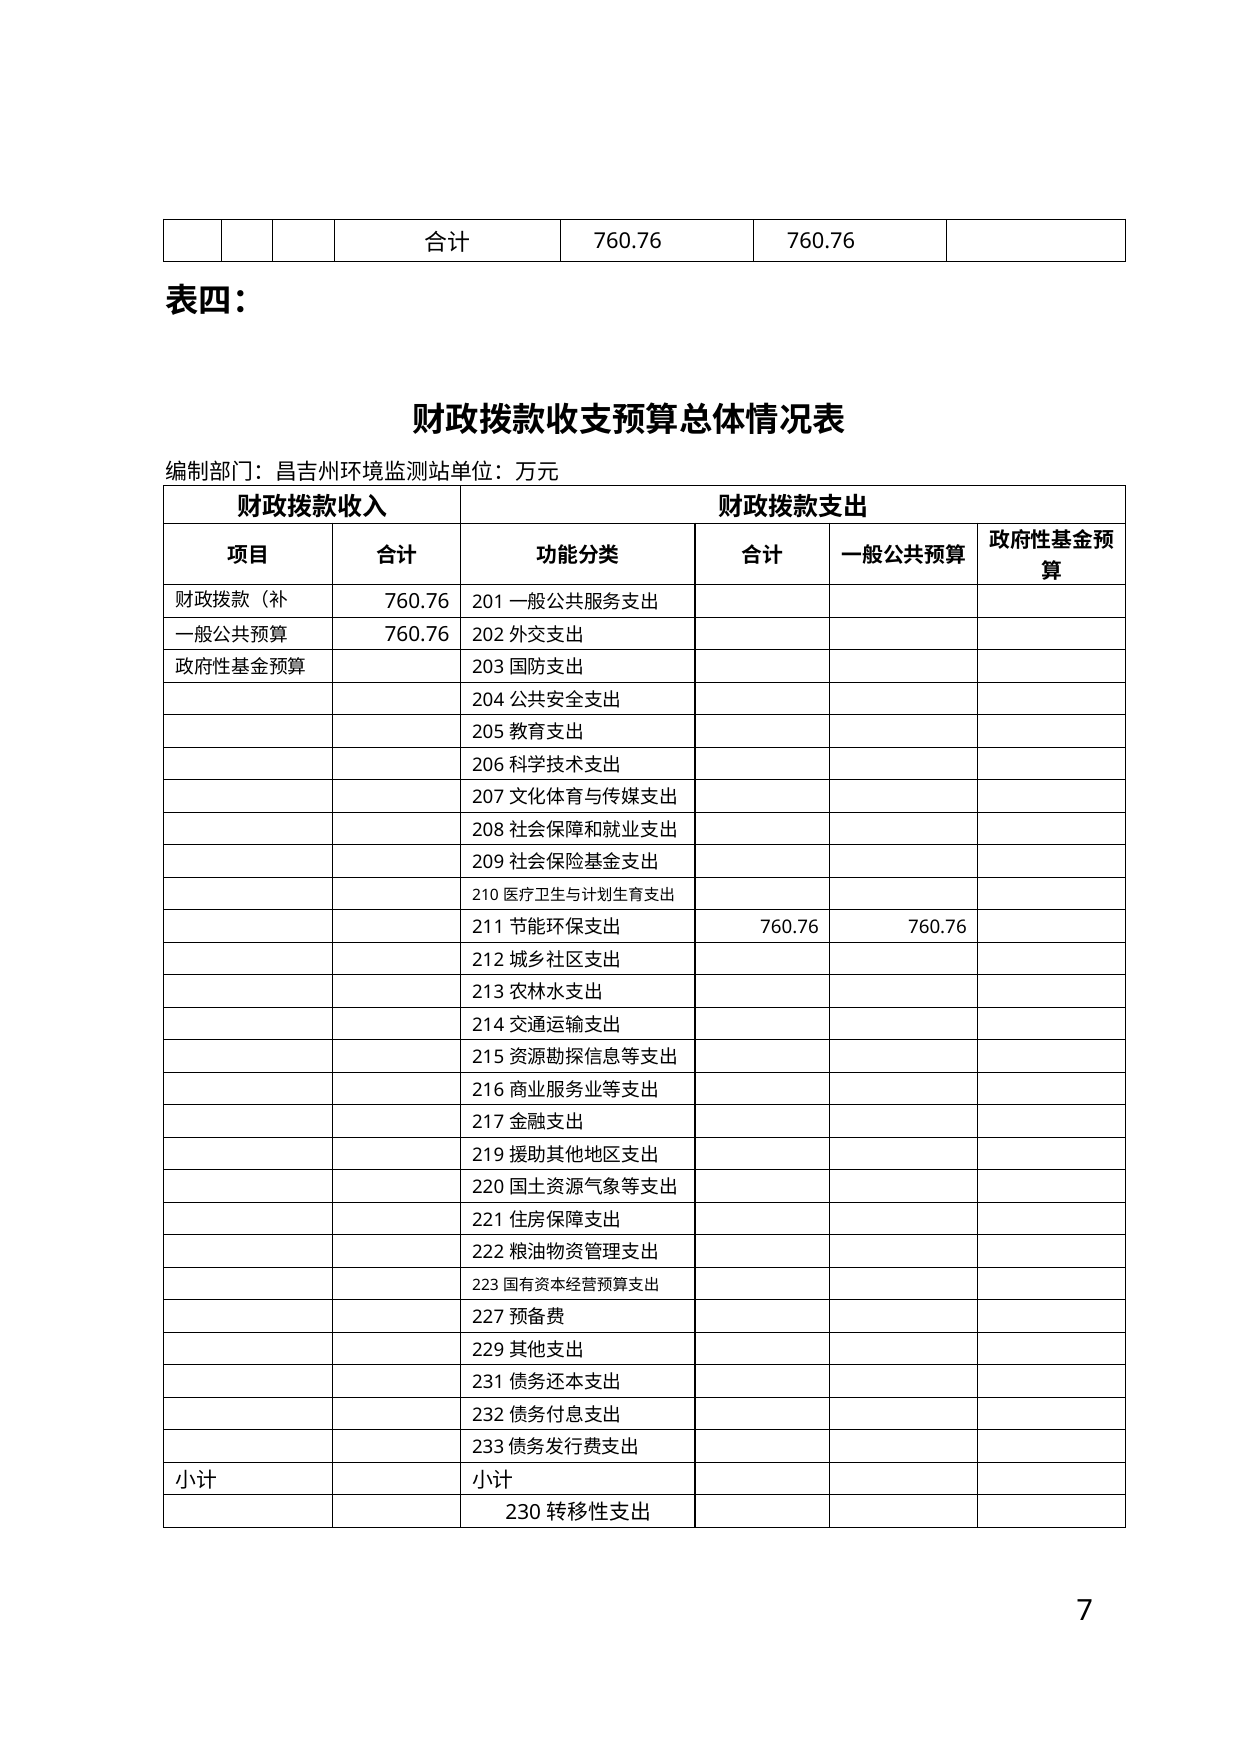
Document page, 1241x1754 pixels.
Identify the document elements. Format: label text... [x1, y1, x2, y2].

table_cell [947, 220, 1125, 261]
table_cell [830, 1040, 977, 1072]
table_cell [164, 943, 332, 974]
table_cell [830, 1105, 977, 1137]
table_cell [333, 1105, 460, 1137]
table_cell [164, 220, 221, 261]
table_cell 202 外交支出 [461, 618, 694, 649]
table_cell [333, 1138, 460, 1169]
table_cell [830, 585, 977, 617]
table_cell [830, 1170, 977, 1202]
table_cell 233债务发行费支出 [461, 1430, 694, 1462]
table_cell [164, 1398, 332, 1429]
table_header 财政拨款支出 [461, 486, 1125, 523]
table_cell 219 援助其他地区支出 [461, 1138, 694, 1169]
table_cell 功能分类 [461, 524, 694, 584]
table_cell [333, 1300, 460, 1332]
table_cell [333, 1398, 460, 1429]
table_cell 222 粮油物资管理支出 [461, 1235, 694, 1267]
table_cell [696, 1138, 829, 1169]
table_cell [164, 1170, 332, 1202]
table_cell [333, 975, 460, 1007]
table_cell [333, 1235, 460, 1267]
table_cell 203 国防支出 [461, 650, 694, 682]
table_cell [830, 943, 977, 974]
table_cell [696, 943, 829, 974]
table_header 财政拨款收入 [164, 486, 460, 523]
table_cell [978, 975, 1125, 1007]
table_cell 项目 [164, 524, 332, 584]
table_cell [978, 715, 1125, 747]
table_cell [830, 780, 977, 812]
table_cell 220 国土资源气象等支出 [461, 1170, 694, 1202]
table_cell [333, 683, 460, 714]
table_cell [978, 585, 1125, 617]
table_cell [333, 650, 460, 682]
table_cell [333, 1008, 460, 1039]
table_cell [696, 650, 829, 682]
table_cell [830, 1398, 977, 1429]
table_cell 229 其他支出 [461, 1333, 694, 1364]
table_cell [164, 1138, 332, 1169]
table_cell 232 债务付息支出 [461, 1398, 694, 1429]
table_cell [222, 220, 272, 261]
table_cell [696, 1040, 829, 1072]
table_cell [978, 1495, 1125, 1527]
table_cell [830, 1268, 977, 1299]
table_cell [978, 1268, 1125, 1299]
table_cell [978, 780, 1125, 812]
table_cell [978, 683, 1125, 714]
text 财政拨款收支预算总体情况表 [165, 393, 1092, 441]
table_cell 206 科学技术支出 [461, 748, 694, 779]
table_cell [978, 748, 1125, 779]
table_cell 760.76 [754, 220, 946, 261]
table_cell 215 资源勘探信息等支出 [461, 1040, 694, 1072]
table_cell 221 住房保障支出 [461, 1203, 694, 1234]
table_cell [830, 1300, 977, 1332]
table_cell 合计 [335, 220, 560, 261]
table_cell [696, 878, 829, 909]
table_cell [164, 975, 332, 1007]
table_cell [164, 1365, 332, 1397]
table_cell [978, 845, 1125, 877]
table_cell [696, 1008, 829, 1039]
table_cell [696, 618, 829, 649]
table_cell [978, 1365, 1125, 1397]
table_cell [696, 813, 829, 844]
table_cell [978, 1040, 1125, 1072]
table_cell [164, 1495, 332, 1527]
table_cell [333, 943, 460, 974]
table_cell [978, 618, 1125, 649]
table_cell [164, 845, 332, 877]
table_cell [830, 1008, 977, 1039]
table_cell [164, 910, 332, 942]
table_cell [830, 683, 977, 714]
table_cell 204 公共安全支出 [461, 683, 694, 714]
table_cell 760.76 [830, 910, 977, 942]
table_cell 760.76 [561, 220, 753, 261]
table_cell [164, 878, 332, 909]
table_cell [696, 1463, 829, 1494]
table_cell [978, 1138, 1125, 1169]
table_cell [696, 1170, 829, 1202]
table_cell [333, 748, 460, 779]
table_cell 政府性基金预算 [164, 650, 332, 682]
table_cell [696, 975, 829, 1007]
table_cell [696, 1430, 829, 1462]
table_cell [978, 910, 1125, 942]
table_cell [830, 1430, 977, 1462]
table_cell [696, 715, 829, 747]
table_cell [830, 845, 977, 877]
table_cell [333, 910, 460, 942]
table_cell [696, 1105, 829, 1137]
table_cell [830, 1463, 977, 1494]
table_cell 760.76 [333, 618, 460, 649]
table_cell [830, 715, 977, 747]
table_cell 227 预备费 [461, 1300, 694, 1332]
table_cell 小计 [461, 1463, 694, 1494]
table_cell 205 教育支出 [461, 715, 694, 747]
table_cell 小计 [164, 1463, 332, 1494]
table_cell [978, 1073, 1125, 1104]
table_cell [830, 650, 977, 682]
table_cell 214 交通运输支出 [461, 1008, 694, 1039]
table_cell [696, 1365, 829, 1397]
table_cell 760.76 [333, 585, 460, 617]
table_cell [696, 1495, 829, 1527]
table_cell [164, 1430, 332, 1462]
table_cell [978, 943, 1125, 974]
table_cell [978, 1170, 1125, 1202]
table_cell [696, 1268, 829, 1299]
table_cell [978, 1463, 1125, 1494]
table_cell 212 城乡社区支出 [461, 943, 694, 974]
table_cell 一般公共预算 [164, 618, 332, 649]
table_cell [164, 1300, 332, 1332]
table_cell [273, 220, 334, 261]
table_cell [830, 618, 977, 649]
table_cell [696, 845, 829, 877]
table_cell [333, 878, 460, 909]
table_cell [696, 1300, 829, 1332]
table_cell [333, 1333, 460, 1364]
table_cell [164, 715, 332, 747]
table_cell [830, 1235, 977, 1267]
table_cell [830, 813, 977, 844]
text 表四： [165, 274, 1092, 322]
table_cell [696, 585, 829, 617]
table_cell [830, 748, 977, 779]
table_cell 231 债务还本支出 [461, 1365, 694, 1397]
table_cell [696, 1073, 829, 1104]
table_cell [978, 878, 1125, 909]
table_cell [164, 1105, 332, 1137]
table_cell [164, 683, 332, 714]
table_cell [830, 1365, 977, 1397]
table_cell [333, 780, 460, 812]
table_cell 213 农林水支出 [461, 975, 694, 1007]
table_cell 230 转移性支出 [461, 1495, 694, 1527]
table_cell [164, 1268, 332, 1299]
table_cell [978, 1333, 1125, 1364]
table_cell [830, 878, 977, 909]
table_cell [333, 1040, 460, 1072]
table_cell [978, 1235, 1125, 1267]
table_cell 209 社会保险基金支出 [461, 845, 694, 877]
table_cell [333, 1170, 460, 1202]
table_cell [696, 1398, 829, 1429]
table_cell [978, 650, 1125, 682]
table_cell [333, 845, 460, 877]
table_cell [164, 1235, 332, 1267]
table_cell 211 节能环保支出 [461, 910, 694, 942]
table_cell 政府性基金预算 [978, 524, 1125, 584]
table_cell 合计 [696, 524, 829, 584]
table_cell [830, 975, 977, 1007]
table_cell 207 文化体育与传媒支出 [461, 780, 694, 812]
table_cell 201 一般公共服务支出 [461, 585, 694, 617]
table_cell [164, 780, 332, 812]
table_cell 财政拨款（补助） [164, 585, 332, 617]
table_cell [978, 1398, 1125, 1429]
table_cell [164, 1073, 332, 1104]
table_cell [333, 1073, 460, 1104]
table_cell [830, 1333, 977, 1364]
table_cell [696, 1333, 829, 1364]
table_cell [978, 1300, 1125, 1332]
table_cell 一般公共预算 [830, 524, 977, 584]
table_cell 217 金融支出 [461, 1105, 694, 1137]
table_cell [978, 1430, 1125, 1462]
table_cell 223 国有资本经营预算支出 [461, 1268, 694, 1299]
table_cell [978, 1105, 1125, 1137]
table_cell 208 社会保障和就业支出 [461, 813, 694, 844]
table_cell 216 商业服务业等支出 [461, 1073, 694, 1104]
table_cell [830, 1138, 977, 1169]
table_cell [333, 1365, 460, 1397]
table_cell [333, 813, 460, 844]
table_cell [164, 748, 332, 779]
table_cell 760.76 [696, 910, 829, 942]
table_cell [696, 1235, 829, 1267]
table_cell [164, 813, 332, 844]
table_cell 合计 [333, 524, 460, 584]
table_cell [830, 1203, 977, 1234]
table_cell [978, 1203, 1125, 1234]
table_cell [333, 1203, 460, 1234]
table_cell [333, 1268, 460, 1299]
table_cell [978, 1008, 1125, 1039]
table_cell 210 医疗卫生与计划生育支出 [461, 878, 694, 909]
table_cell [696, 683, 829, 714]
table_cell [333, 1495, 460, 1527]
table_cell [696, 748, 829, 779]
table_cell [164, 1203, 332, 1234]
table_cell [696, 780, 829, 812]
table_cell [333, 1430, 460, 1462]
table_cell [696, 1203, 829, 1234]
table_cell [164, 1008, 332, 1039]
table_cell [333, 715, 460, 747]
table_cell [830, 1073, 977, 1104]
table_cell [830, 1495, 977, 1527]
text 编制部门：昌吉州环境监测站单位：万元 [165, 454, 1092, 485]
table_cell [164, 1333, 332, 1364]
table_cell [333, 1463, 460, 1494]
table_cell [164, 1040, 332, 1072]
table_cell [978, 813, 1125, 844]
